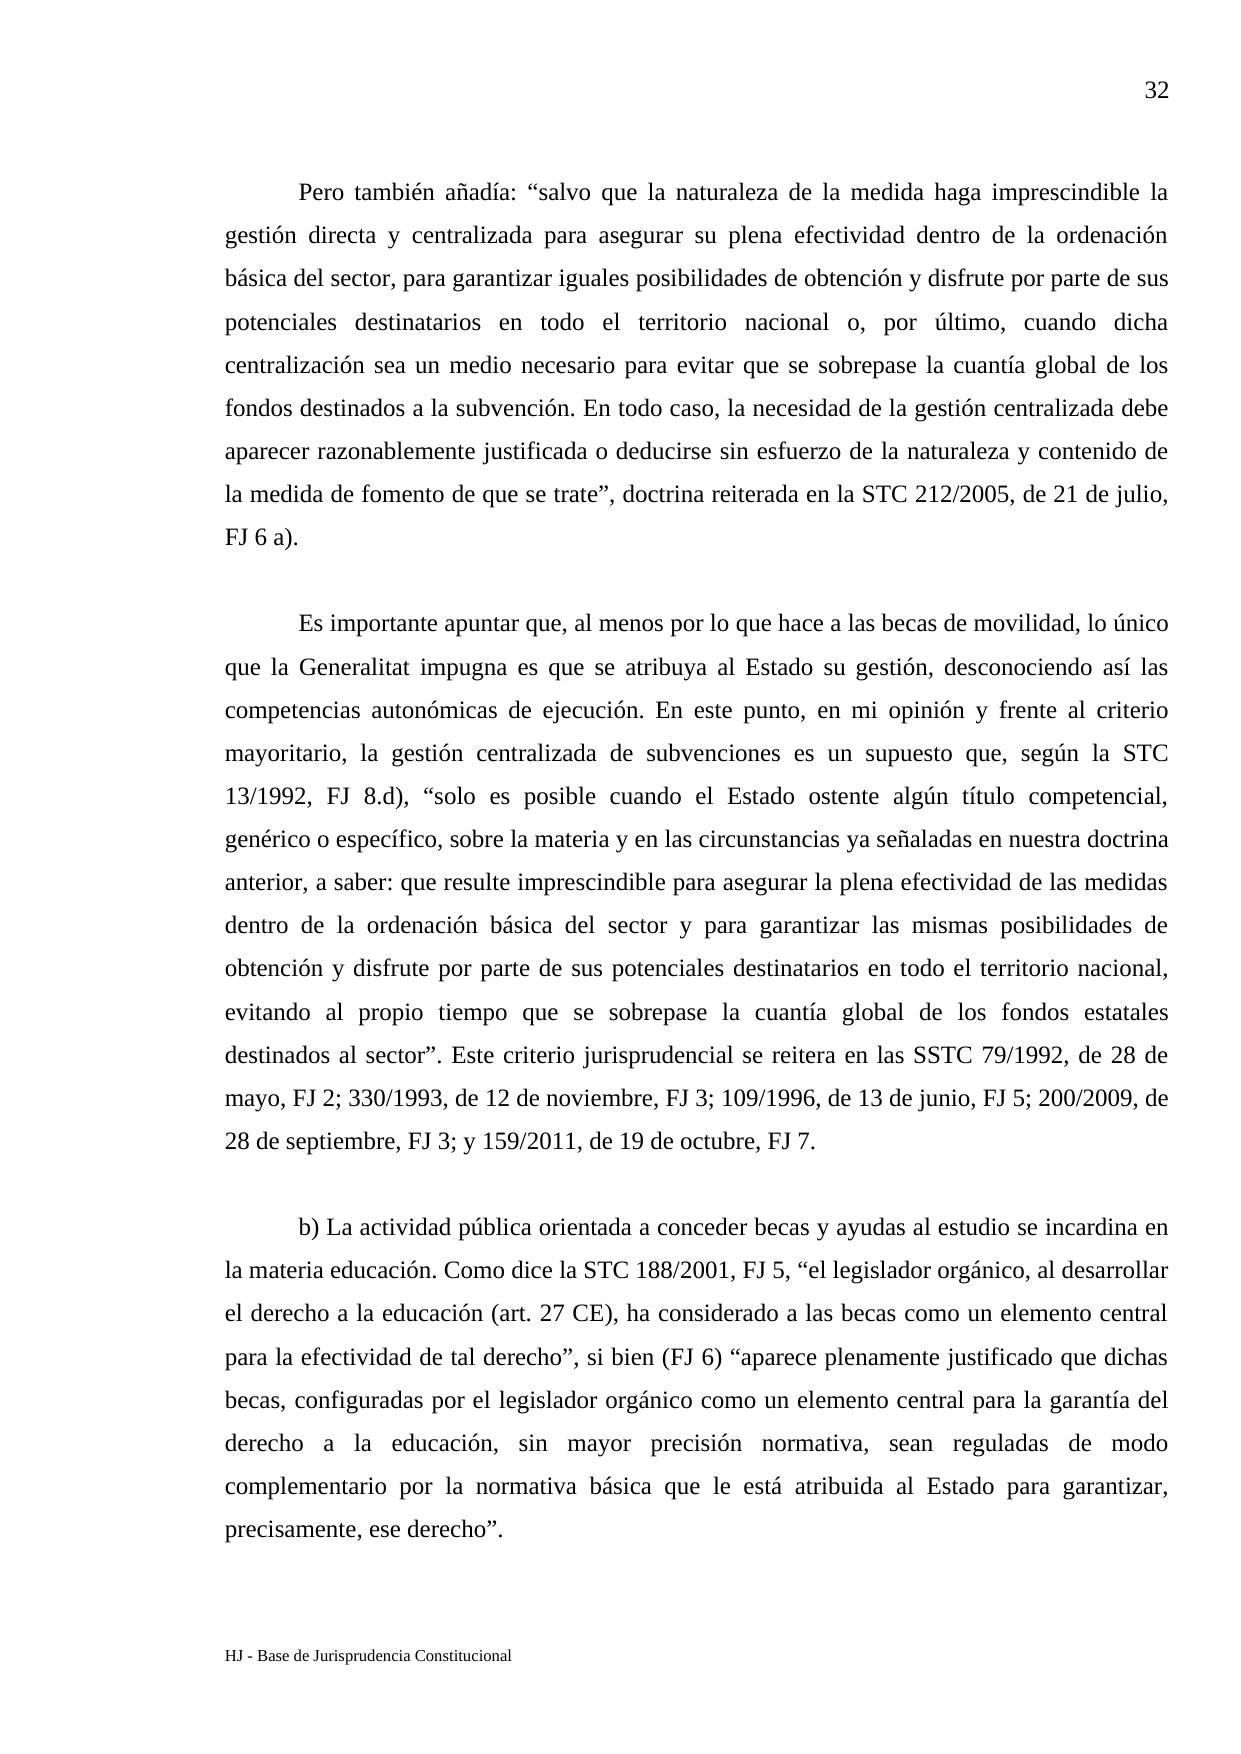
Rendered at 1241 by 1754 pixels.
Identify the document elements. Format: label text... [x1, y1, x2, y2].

text b) La actividad pública orientada a conceder becas y ayudas al estudio se incardina en la materia educación. Como dice la STC 188/2001, FJ 5, “el legislador orgánico, al desarrollar el derecho a la educación (art. 27 CE), ha considerado a las becas como un elemento central para la efectividad de tal derecho”, si bien (FJ 6) “aparece plenamente justificado que dichas becas, configuradas por el legislador orgánico como un elemento central para la garantía del derecho a la educación, sin mayor precisión normativa, sean reguladas de modo complementario por la normativa básica que le está atribuida al Estado para garantizar, precisamente, ese derecho”. [224, 1212, 1169, 1543]
text Es importante apuntar que, al menos por lo que hace a las becas de movilidad, lo único que la Generalitat impugna es que se atribuya al Estado su gestión, desconociendo así las competencias autonómicas de ejecución. En este punto, en mi opinión y frente al criterio mayoritario, la gestión centralizada de subvenciones es un supuesto que, según la STC 13/1992, FJ 8.d), “solo es posible cuando el Estado ostente algún título competencial, genérico o específico, sobre la materia y en las circunstancias ya señaladas en nuestra doctrina anterior, a saber: que resulte imprescindible para asegurar la plena efectividad de las medidas dentro de la ordenación básica del sector y para garantizar las mismas posibilidades de obtención y disfrute por parte de sus potenciales destinatarios en todo el territorio nacional, evitando al propio tiempo que se sobrepase la cuantía global de los fondos estatales destinados al sector”. Este criterio jurisprudencial se reitera en las SSTC 79/1992, de 28 de mayo, FJ 2; 330/1993, de 12 de noviembre, FJ 3; 109/1996, de 13 de junio, FJ 5; 200/2009, de 28 de septiembre, FJ 3; y 159/2011, de 19 de octubre, FJ 7. [224, 608, 1169, 1155]
text Pero también añadía: “salvo que la naturaleza de la medida haga imprescindible la gestión directa y centralizada para asegurar su plena efectividad dentro de la ordenación básica del sector, para garantizar iguales posibilidades de obtención y disfrute por parte de sus potenciales destinatarios en todo el territorio nacional o, por último, cuando dicha centralización sea un medio necesario para evitar que se sobrepase la cuantía global de los fondos destinados a la subvención. En todo caso, la necesidad de la gestión centralizada debe aparecer razonablemente justificada o deducirse sin esfuerzo de la naturaleza y contenido de la medida de fomento de que se trate”, doctrina reiterada en la STC 212/2005, de 21 de julio, FJ 6 a). [224, 177, 1169, 551]
